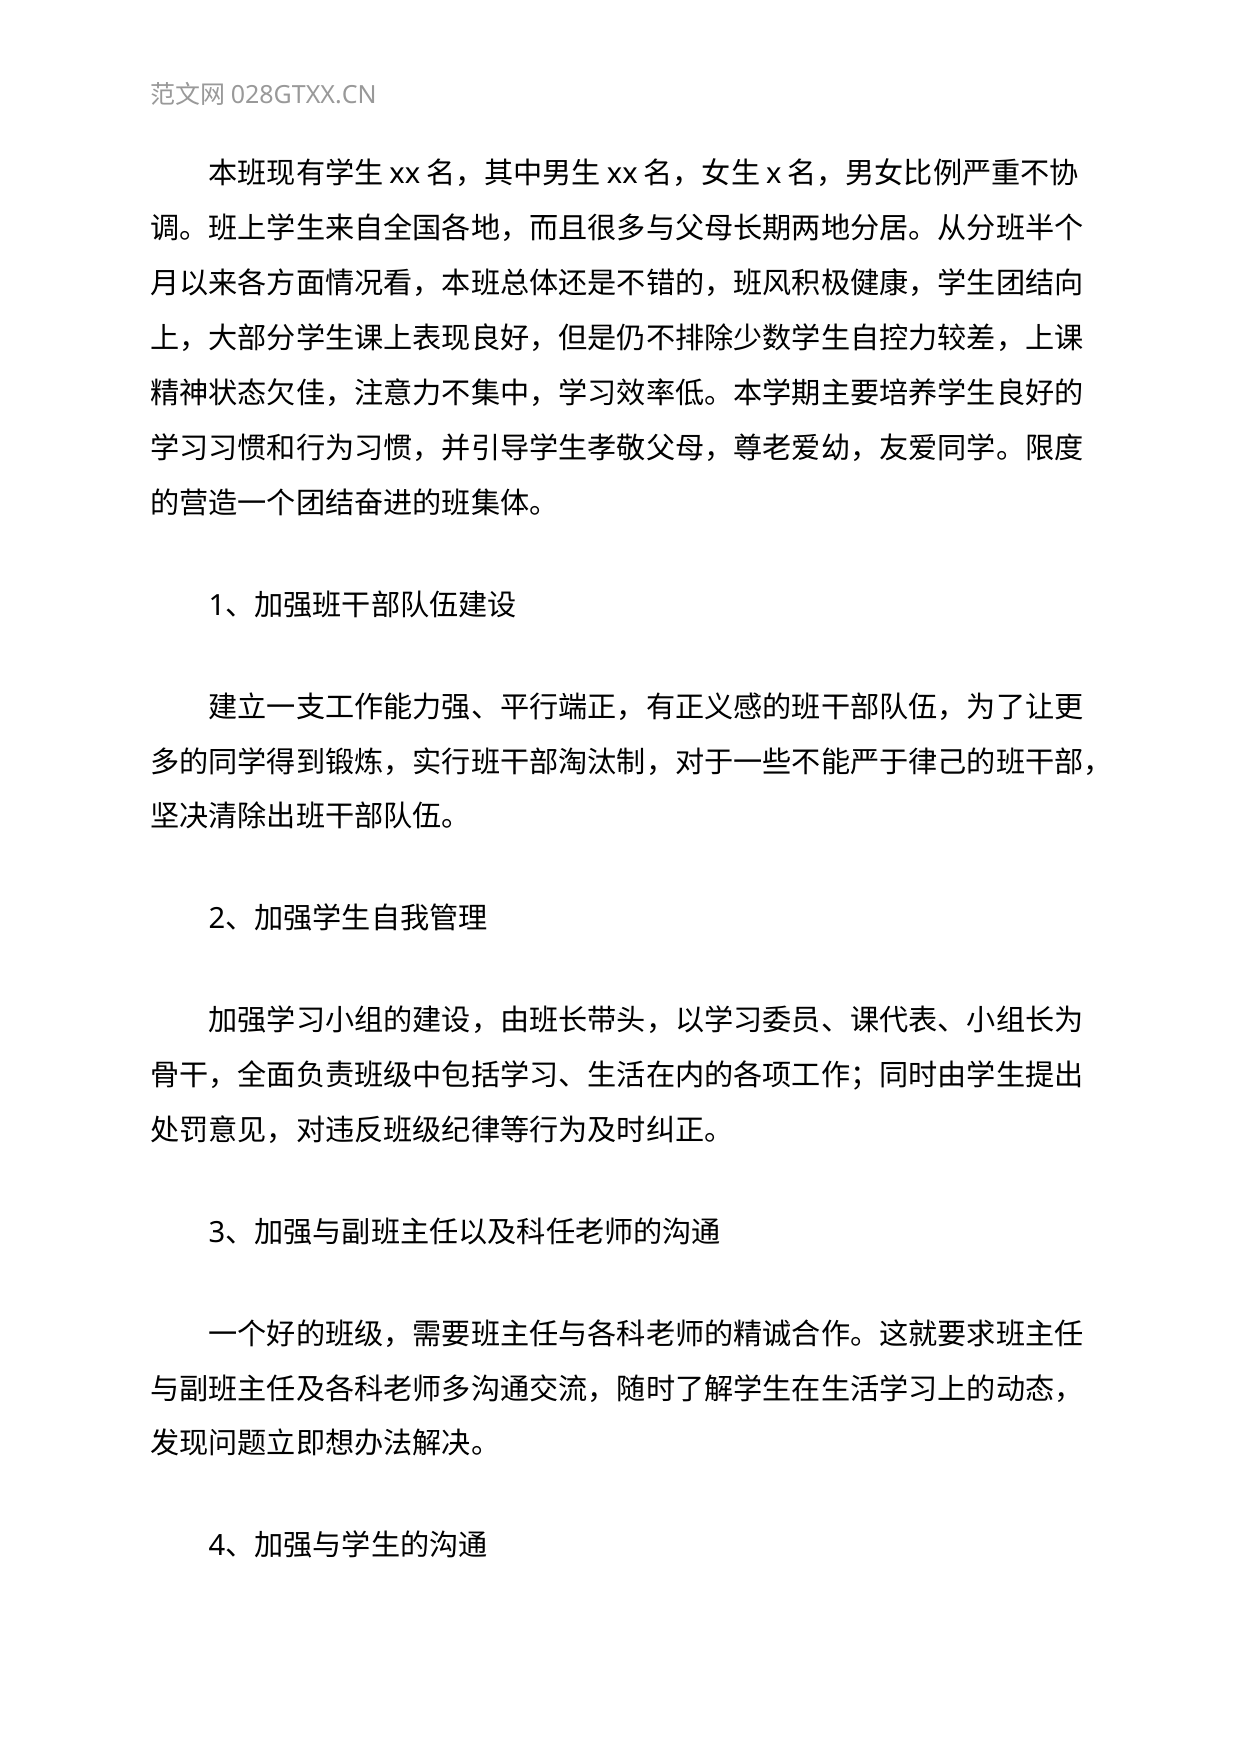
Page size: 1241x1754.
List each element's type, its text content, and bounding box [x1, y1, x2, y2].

text 加强学习小组的建设，由班长带头，以学习委员、课代表、小组长为骨干，全面负责班级中包括学习、生活在内的各项工作；同时由学生提出处罚意见，对违反班级纪律等行为及时纠正。 [150, 997, 1090, 1149]
text 2、加强学生自我管理 [150, 895, 1090, 937]
text 4、加强与学生的沟通 [150, 1522, 1090, 1564]
text 建立一支工作能力强、平行端正，有正义感的班干部队伍，为了让更多的同学得到锻炼，实行班干部淘汰制，对于一些不能严于律己的班干部，坚决清除出班干部队伍。 [150, 683, 1090, 835]
text 本班现有学生xx名，其中男生xx名，女生x名，男女比例严重不协调。班上学生来自全国各地，而且很多与父母长期两地分居。从分班半个月以来各方面情况看，本班总体还是不错的，班风积极健康，学生团结向上，大部分学生课上表现良好，但是仍不排除少数学生自控力较差，上课精神状态欠佳，注意力不集中，学习效率低。本学期主要培养学生良好的学习习惯和行为习惯，并引导学生孝敬父母，尊老爱幼，友爱同学。限度的营造一个团结奋进的班集体。 [150, 150, 1090, 522]
text 1、加强班干部队伍建设 [150, 581, 1090, 624]
text 3、加强与副班主任以及科任老师的沟通 [150, 1208, 1090, 1251]
text 一个好的班级，需要班主任与各科老师的精诚合作。这就要求班主任与副班主任及各科老师多沟通交流，随时了解学生在生活学习上的动态，发现问题立即想办法解决。 [150, 1310, 1090, 1462]
